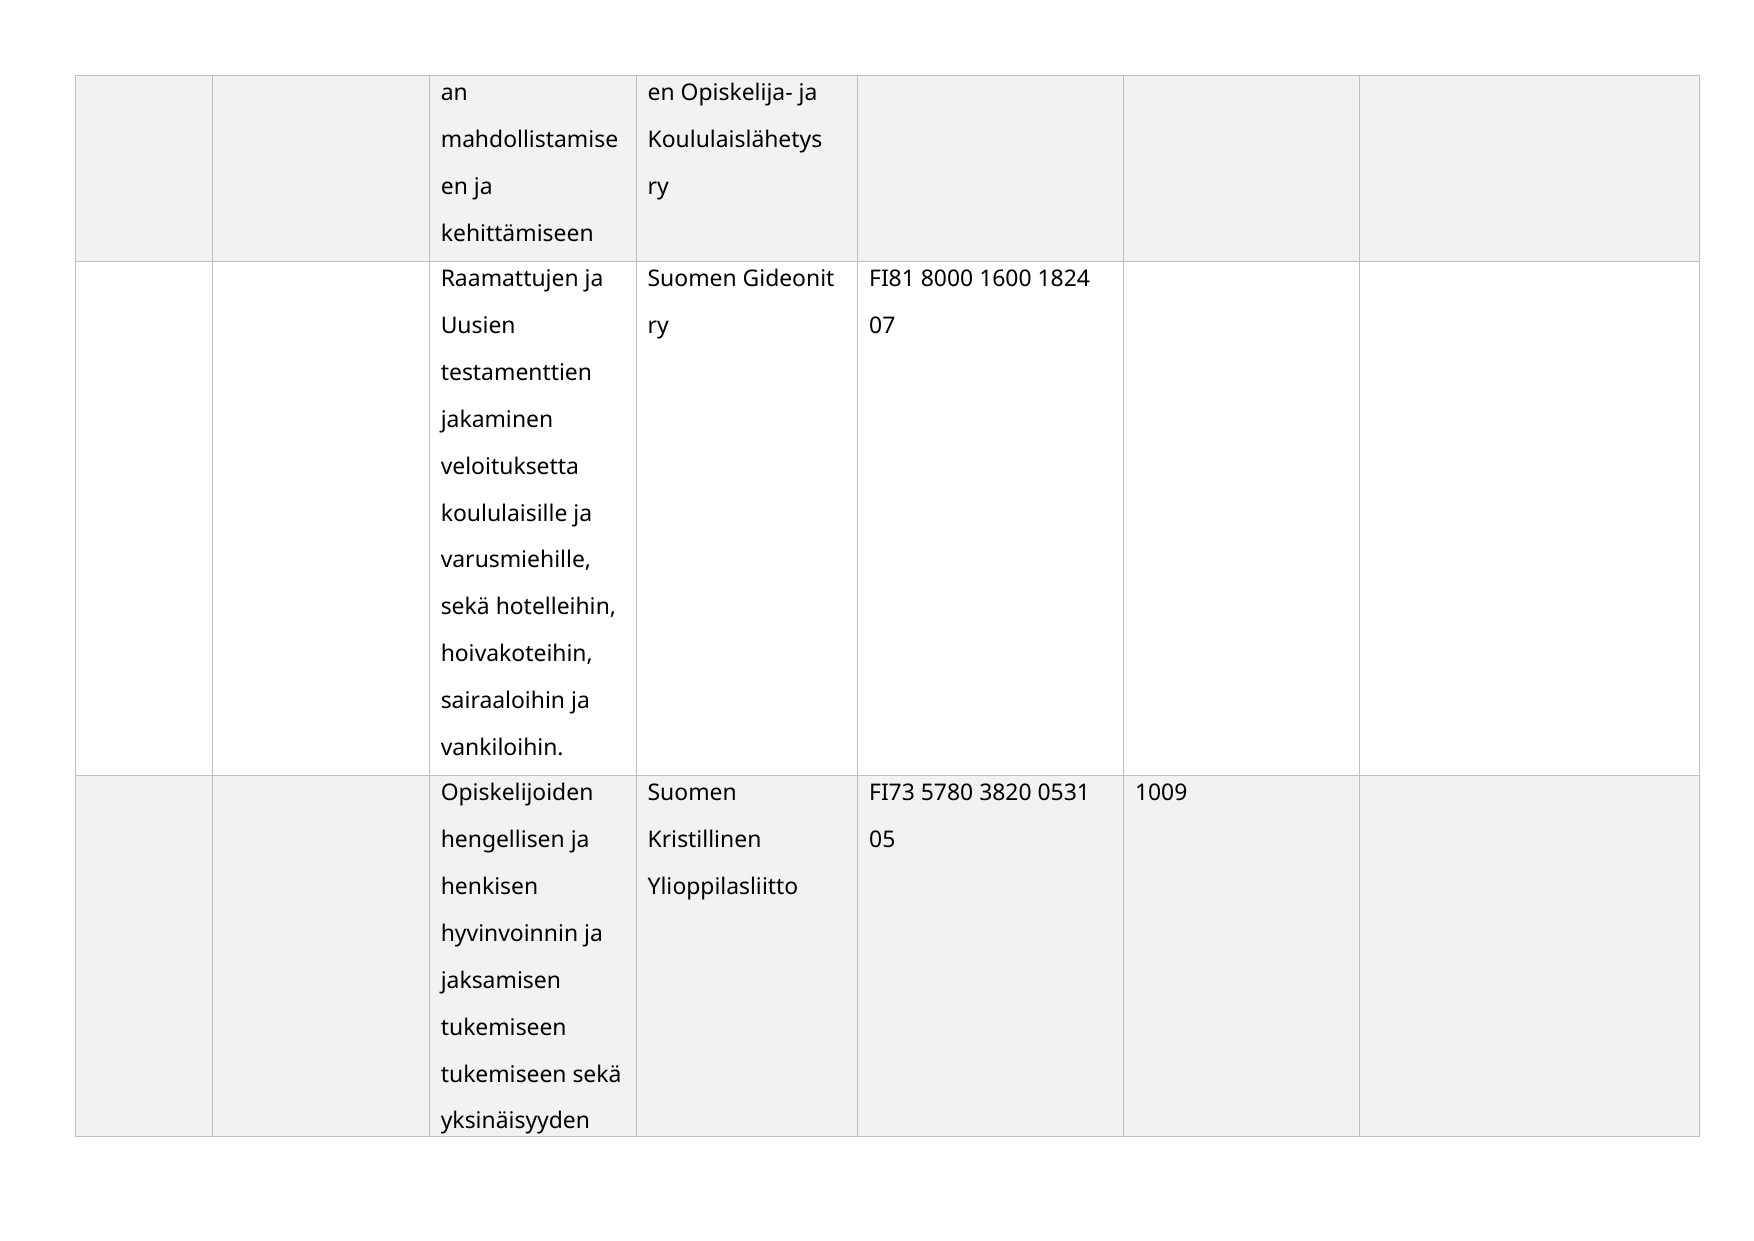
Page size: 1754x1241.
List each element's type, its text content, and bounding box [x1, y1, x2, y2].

table_cell [1360, 262, 1699, 775]
table_cell [76, 776, 212, 1136]
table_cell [637, 776, 857, 1136]
table_cell [1360, 776, 1699, 1136]
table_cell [430, 776, 636, 1136]
table_cell [76, 262, 212, 775]
table_cell Suomen Gideonit ry [637, 262, 857, 775]
table_cell 649940 [1124, 76, 1359, 261]
table_cell [76, 76, 212, 261]
table_cell [213, 776, 429, 1136]
table_cell 1009 [1124, 776, 1359, 1136]
table_cell [213, 76, 429, 261]
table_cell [858, 76, 1123, 261]
table_cell [1124, 262, 1359, 775]
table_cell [430, 76, 636, 261]
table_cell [858, 776, 1123, 1136]
table_cell [213, 262, 429, 775]
table_cell Raamattujen ja Uusien testamenttien jakaminen veloituksetta koululaisille ja varusmiehille, sekä hotelleihin, hoivakoteihin, sairaaloihin ja vankiloihin. [430, 262, 636, 775]
table_cell [1360, 76, 1699, 261]
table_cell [637, 76, 857, 261]
table_cell FI81 8000 1600 1824 07 [858, 262, 1123, 775]
